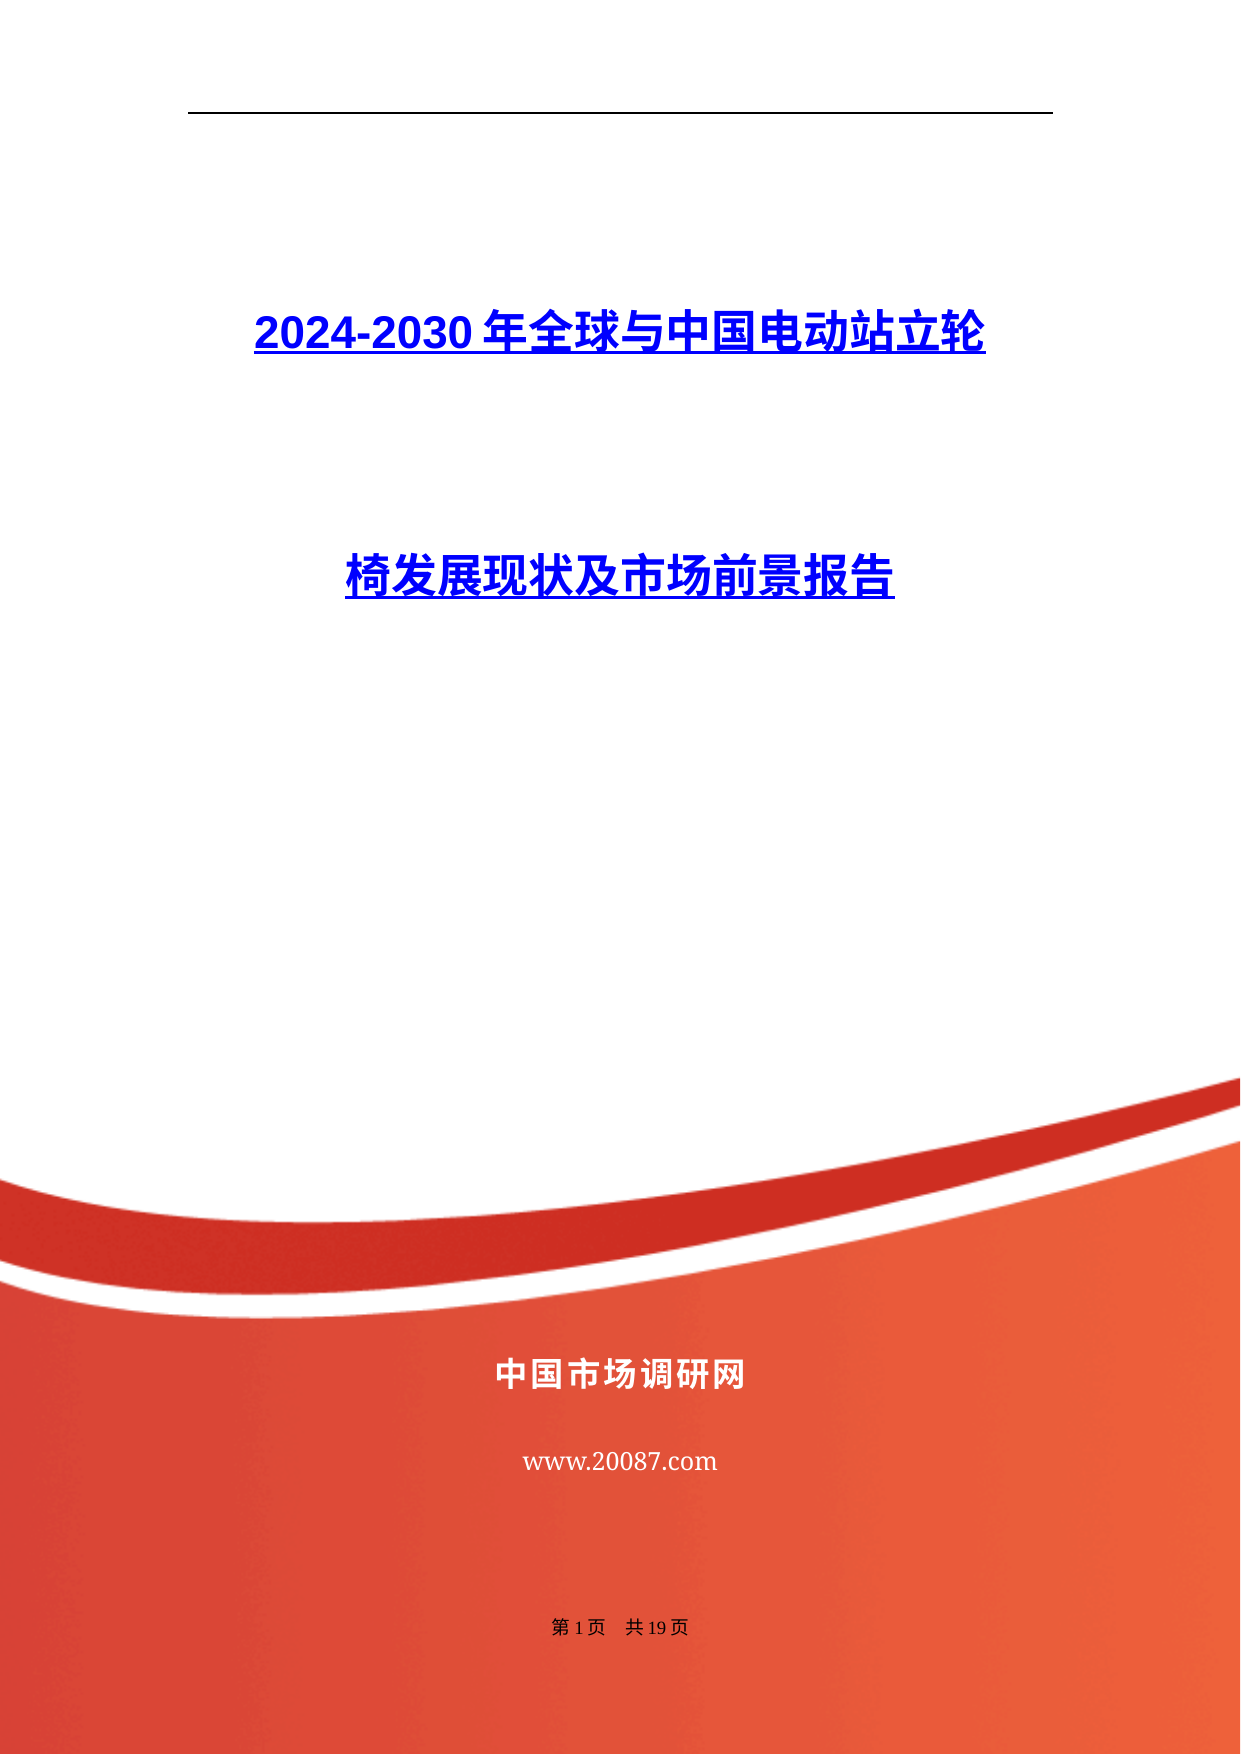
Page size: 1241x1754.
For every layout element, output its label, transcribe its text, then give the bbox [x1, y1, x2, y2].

subtitle 中国市场调研网 [187, 1339, 1053, 1404]
text www.20087.com [187, 1428, 1053, 1493]
picture [0, 1006, 1241, 1754]
table_header 2024-2030年全球与中国电动站立轮椅发展现状及市场前景报告 [188, 207, 1053, 773]
